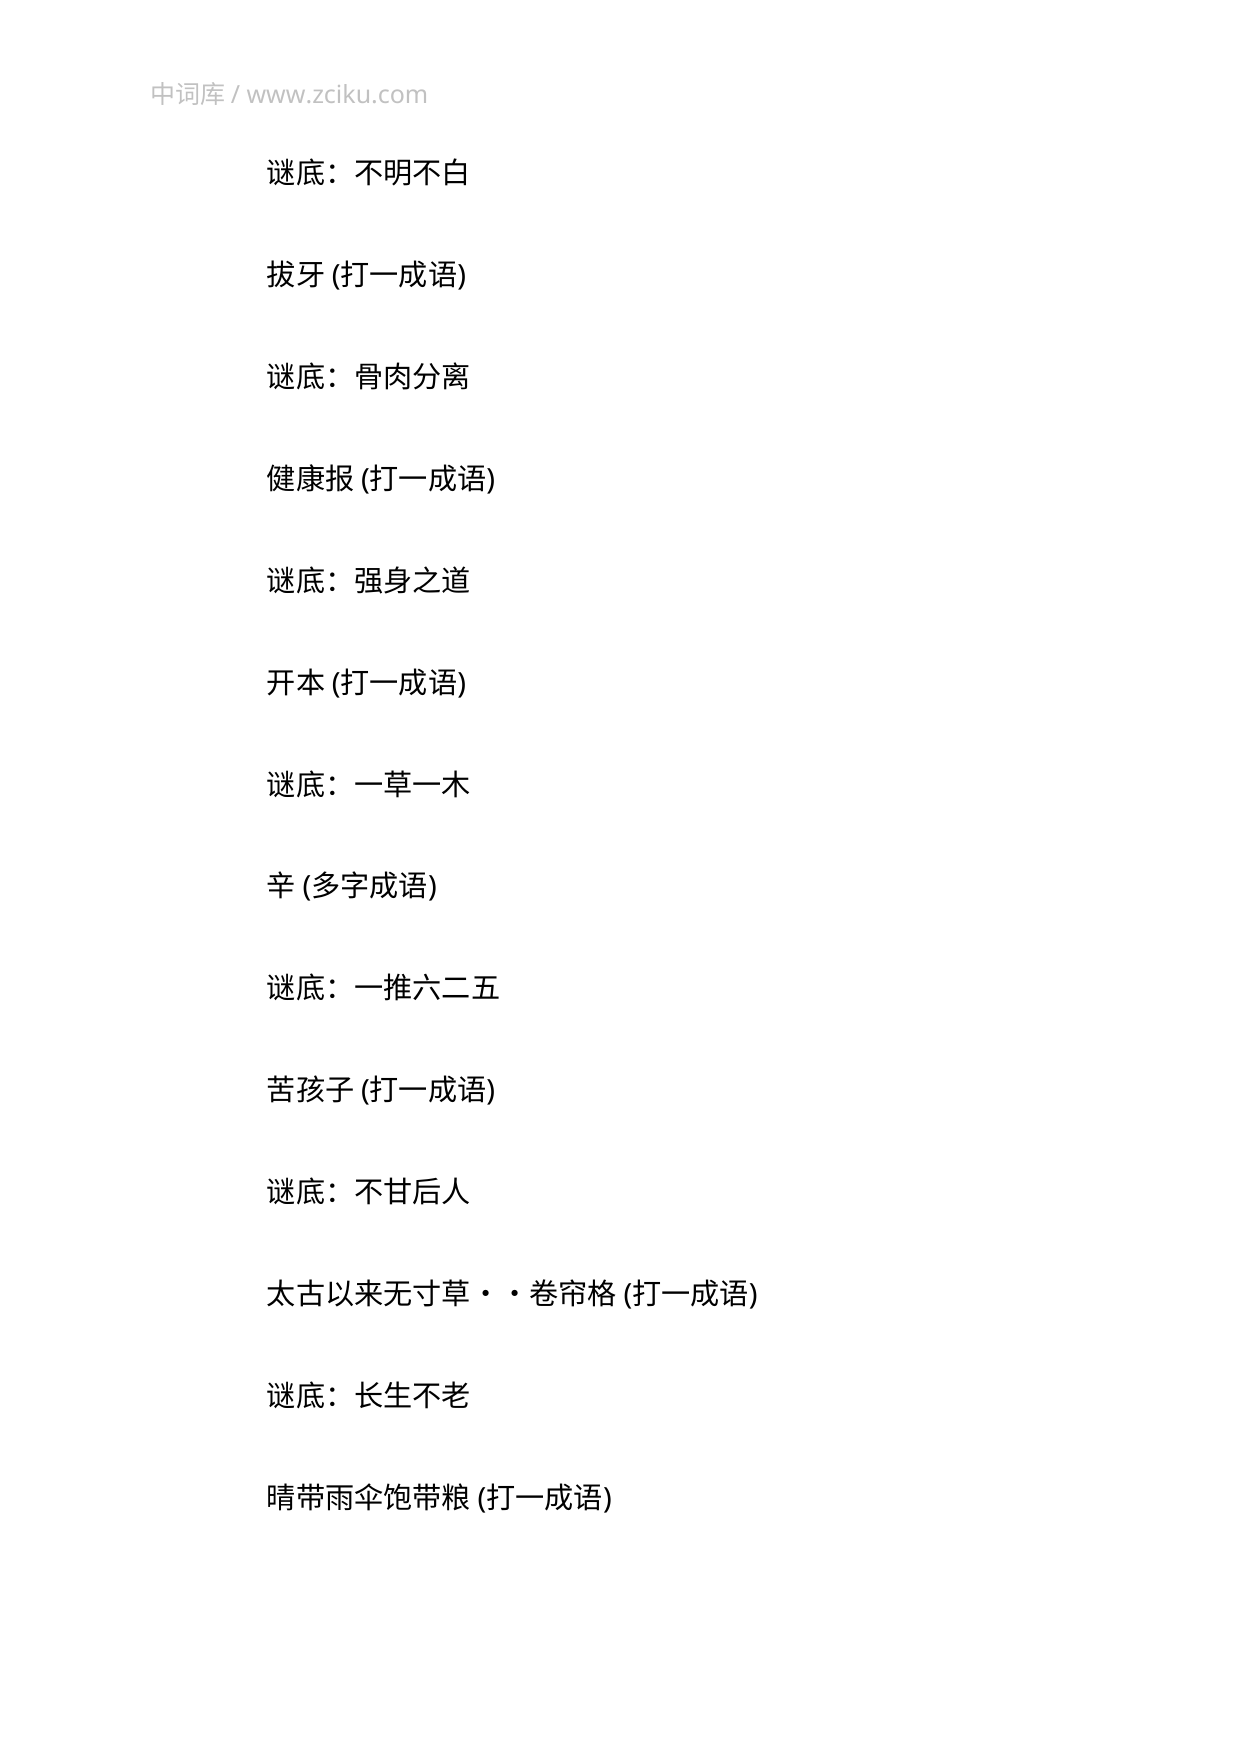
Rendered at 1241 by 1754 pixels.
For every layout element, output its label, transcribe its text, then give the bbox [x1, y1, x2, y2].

text 苦孩子 (打一成语) [150, 1067, 1090, 1109]
text 谜底：长生不老 [150, 1372, 1090, 1415]
text 谜底：强身之道 [150, 557, 1090, 600]
text 谜底：不甘后人 [150, 1169, 1090, 1211]
text 谜底：一推六二五 [150, 965, 1090, 1007]
text 开本 (打一成语) [150, 659, 1090, 702]
text 太古以来无寸草••卷帘格 (打一成语) [150, 1271, 1090, 1313]
text 健康报 (打一成语) [150, 456, 1090, 498]
text 谜底：不明不白 [150, 150, 1090, 192]
text 谜底：一草一木 [150, 761, 1090, 803]
text 谜底：骨肉分离 [150, 354, 1090, 396]
text 拔牙 (打一成语) [150, 252, 1090, 294]
text 晴带雨伞饱带粮 (打一成语) [150, 1474, 1090, 1517]
text 辛 (多字成语) [150, 863, 1090, 905]
